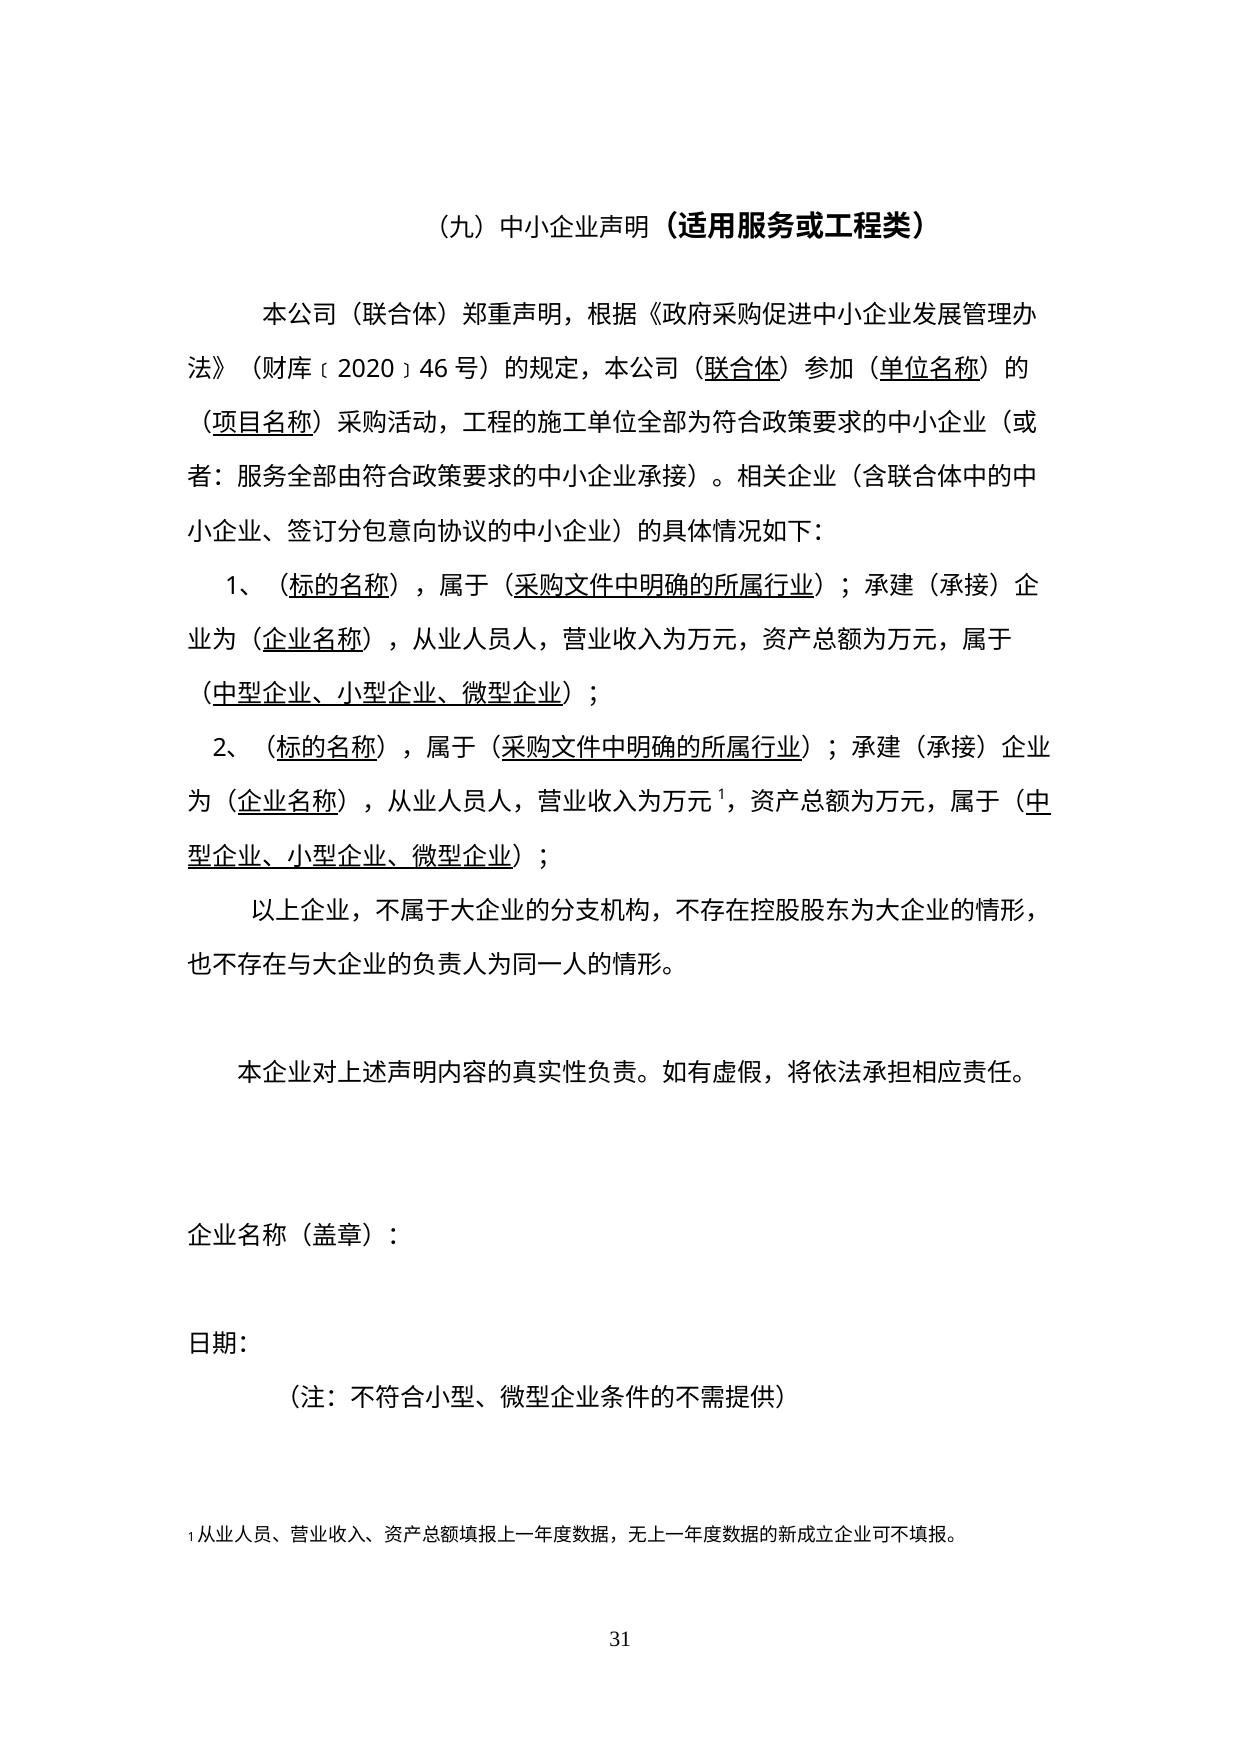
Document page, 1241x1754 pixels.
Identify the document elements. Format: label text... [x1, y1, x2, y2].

text 本企业对上述声明内容的真实性负责。如有虚假，将依法承担相应责任。 [187, 1038, 1053, 1092]
text 日期： [187, 1309, 1053, 1363]
text 企业名称（盖章）： [187, 1201, 1053, 1255]
text 2、（标的名称），属于（采购文件中明确的所属行业）；承建（承接）企业为（企业名称），从业人员人，营业收入为万元1，资产总额为万元，属于（中型企业、小型企业、微型企业）； [187, 713, 1053, 876]
subtitle （九）中小企业声明（适用服务或工程类） [187, 198, 1053, 246]
text 以上企业，不属于大企业的分支机构，不存在控股股东为大企业的情形，也不存在与大企业的负责人为同一人的情形。 [187, 876, 1053, 984]
text 1从业人员、营业收入、资产总额填报上一年度数据，无上一年度数据的新成立企业可不填报。 [187, 1519, 1053, 1547]
text 本公司（联合体）郑重声明，根据《政府采购促进中小企业发展管理办法》（财库﹝2020﹞46 号）的规定，本公司（联合体）参加（单位名称）的（项目名称）采购活动，工程的施工单位全部为符合政策要求的中小企业（或者：服务全部由符合政策要求的中小企业承接）。相关企业（含联合体中的中小企业、签订分包意向协议的中小企业）的具体情况如下： [187, 280, 1053, 551]
text （注：不符合小型、微型企业条件的不需提供） [187, 1363, 1053, 1417]
text 1、（标的名称），属于（采购文件中明确的所属行业）；承建（承接）企业为（企业名称），从业人员人，营业收入为万元，资产总额为万元，属于（中型企业、小型企业、微型企业）； [187, 551, 1053, 713]
